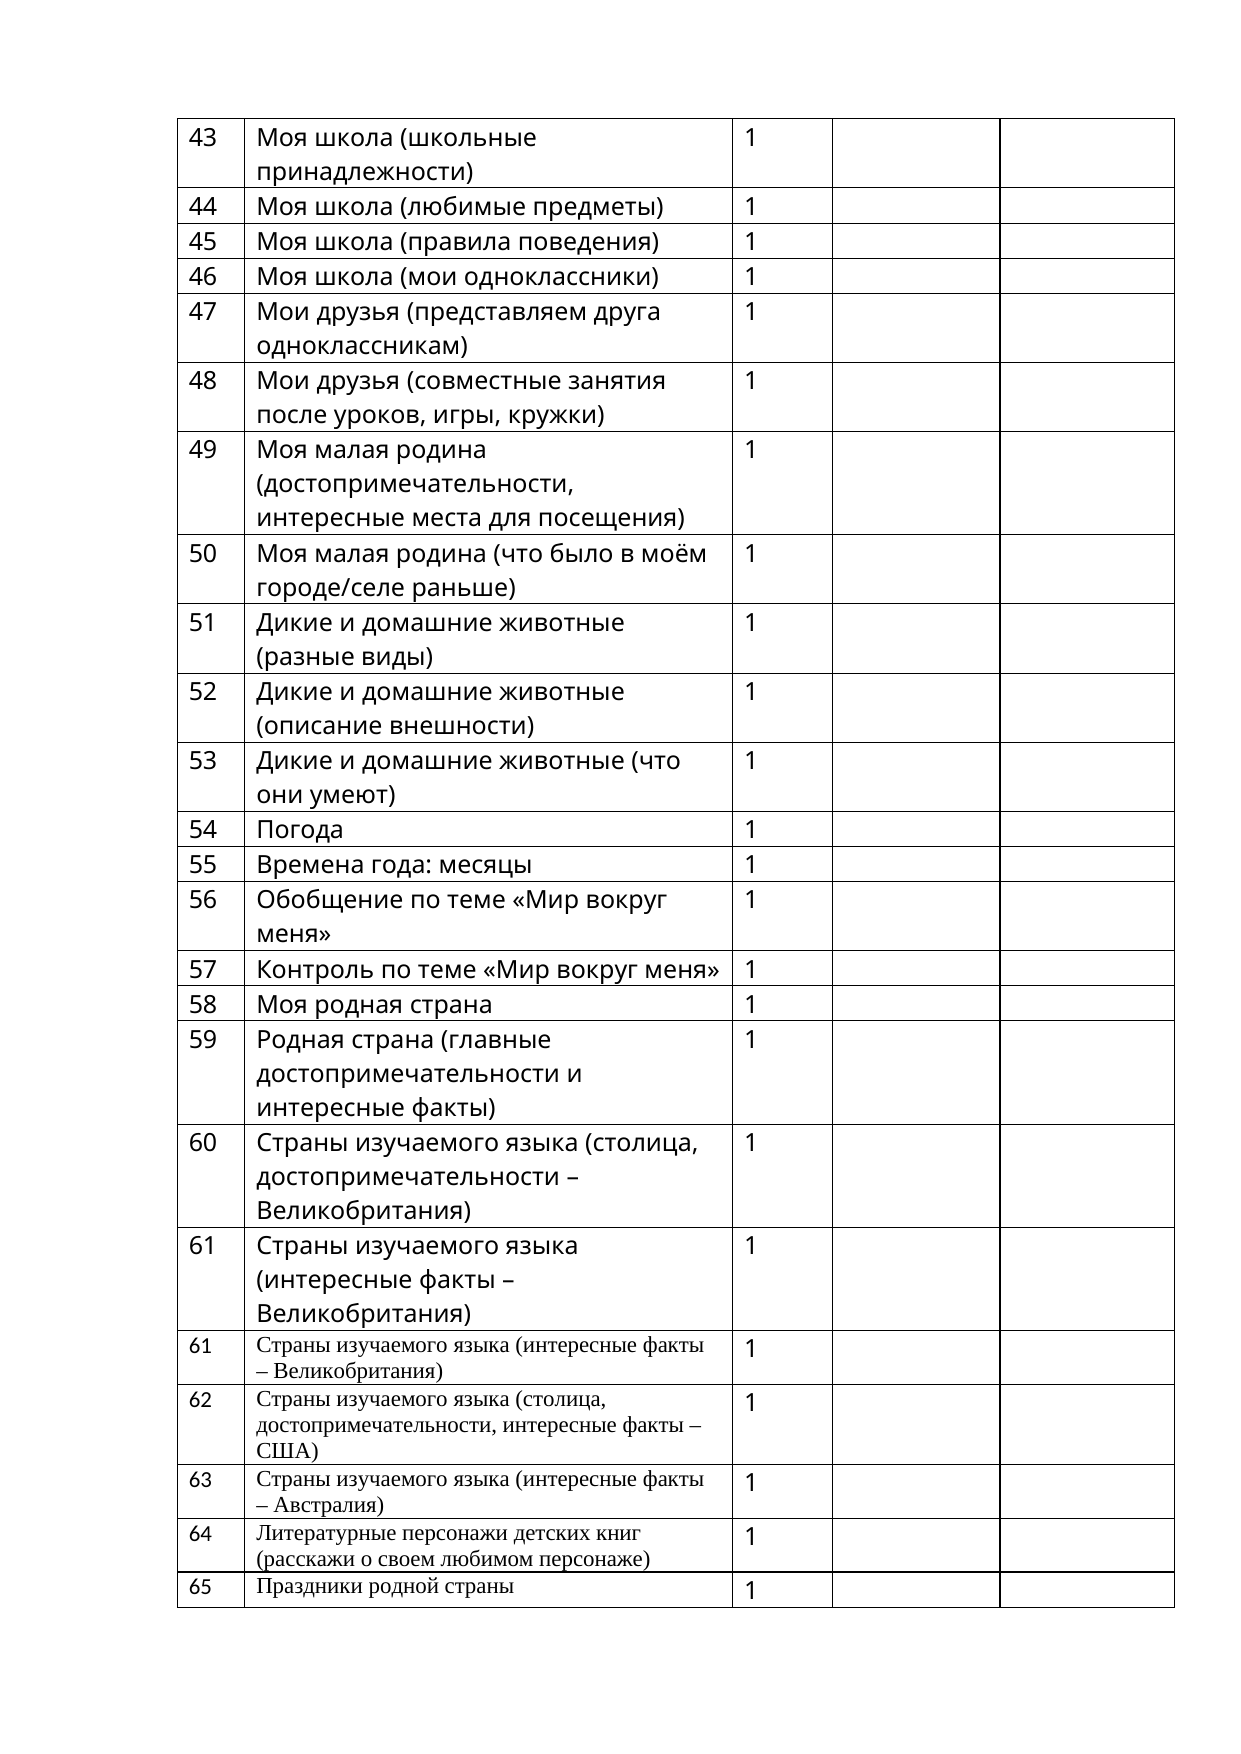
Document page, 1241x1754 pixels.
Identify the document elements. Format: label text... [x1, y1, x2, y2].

table_cell 1 [733, 1385, 832, 1464]
table_cell 59 [178, 1021, 244, 1124]
table_cell Мои друзья (представляем друга одноклассникам) [245, 294, 732, 362]
table_cell Времена года: месяцы [245, 847, 732, 881]
table_cell [833, 1573, 999, 1607]
table_cell 1 [733, 951, 832, 985]
table_cell 64 [178, 1519, 244, 1571]
table_cell 1 [733, 1573, 832, 1607]
table_cell 44 [178, 188, 244, 222]
table_cell [1001, 604, 1174, 672]
table_cell [833, 1125, 999, 1227]
table_cell 56 [178, 882, 244, 950]
table_cell Моя малая родина (достопримечательности, интересные места для посещения) [245, 432, 732, 534]
table_cell [833, 847, 999, 881]
table_cell [1001, 294, 1174, 362]
table_cell 1 [733, 812, 832, 846]
table_cell Родная страна (главные достопримечательности и интересные факты) [245, 1021, 732, 1124]
table_cell [833, 1385, 999, 1464]
table_cell 52 [178, 674, 244, 742]
table_cell Моя родная страна [245, 986, 732, 1020]
table_cell [1001, 1125, 1174, 1227]
table_cell Контроль по теме «Мир вокруг меня» [245, 951, 732, 985]
table_cell [833, 986, 999, 1020]
table_cell Погода [245, 812, 732, 846]
table_cell 1 [733, 535, 832, 603]
table_cell 1 [733, 1021, 832, 1124]
table_cell 55 [178, 847, 244, 881]
table_cell 1 [733, 259, 832, 293]
table_cell [833, 882, 999, 950]
table_cell 48 [178, 363, 244, 431]
table_cell [1001, 363, 1174, 431]
table_cell Моя школа (мои одноклассники) [245, 259, 732, 293]
table_cell [833, 1021, 999, 1124]
table_cell Страны изучаемого языка (интересные факты – Австралия) [245, 1465, 732, 1518]
table_cell 61 [178, 1331, 244, 1384]
table_cell Моя малая родина (что было в моём городе/селе раньше) [245, 535, 732, 603]
table_cell [833, 604, 999, 672]
table_cell [1001, 1573, 1174, 1607]
table_cell 1 [733, 986, 832, 1020]
table_cell [833, 432, 999, 534]
table_cell 43 [178, 119, 244, 187]
table_cell 53 [178, 743, 244, 811]
table_cell Обобщение по теме «Мир вокруг меня» [245, 882, 732, 950]
table_cell 63 [178, 1465, 244, 1518]
table_cell [833, 674, 999, 742]
table_cell 1 [733, 188, 832, 222]
table_cell [1001, 1331, 1174, 1384]
table_cell 1 [733, 1465, 832, 1518]
table_cell 1 [733, 1331, 832, 1384]
table_cell [1001, 812, 1174, 846]
table_cell [833, 812, 999, 846]
table_cell 61 [178, 1228, 244, 1330]
table_cell Моя школа (школьные принадлежности) [245, 119, 732, 187]
table_cell [1001, 951, 1174, 985]
table_cell 1 [733, 604, 832, 672]
table_cell [1001, 259, 1174, 293]
table_cell Праздники родной страны [245, 1573, 732, 1607]
table_cell [1001, 743, 1174, 811]
table_cell 47 [178, 294, 244, 362]
table_cell Страны изучаемого языка (интересные факты – Великобритания) [245, 1331, 732, 1384]
table_cell Дикие и домашние животные (описание внешности) [245, 674, 732, 742]
table_cell [1001, 1385, 1174, 1464]
table_cell Страны изучаемого языка (столица, достопримечательности – Великобритания) [245, 1125, 732, 1227]
table_cell 1 [733, 363, 832, 431]
table_cell 1 [733, 882, 832, 950]
table_cell [833, 259, 999, 293]
table_cell [1001, 535, 1174, 603]
table_cell [1001, 1228, 1174, 1330]
table_cell 1 [733, 743, 832, 811]
table_cell [833, 1331, 999, 1384]
table_cell [833, 535, 999, 603]
table_cell Моя школа (правила поведения) [245, 224, 732, 257]
table_cell 1 [733, 119, 832, 187]
table_cell 58 [178, 986, 244, 1020]
table_cell [1001, 1519, 1174, 1571]
table_cell 45 [178, 224, 244, 257]
table_cell Моя школа (любимые предметы) [245, 188, 732, 222]
table_cell 62 [178, 1385, 244, 1464]
table_cell Мои друзья (совместные занятия после уроков, игры, кружки) [245, 363, 732, 431]
table_cell [833, 743, 999, 811]
table_cell 65 [178, 1573, 244, 1607]
table_cell [1001, 119, 1174, 187]
table_cell [833, 1228, 999, 1330]
table_cell [1001, 224, 1174, 257]
table_cell [833, 363, 999, 431]
table_cell 57 [178, 951, 244, 985]
table_cell Страны изучаемого языка (интересные факты – Великобритания) [245, 1228, 732, 1330]
table_cell 1 [733, 1228, 832, 1330]
table_cell [833, 951, 999, 985]
table_cell Литературные персонажи детских книг (расскажи о своем любимом персонаже) [245, 1519, 732, 1571]
table_cell [1001, 986, 1174, 1020]
table_cell [1001, 882, 1174, 950]
table_cell [1001, 847, 1174, 881]
table_cell [1001, 432, 1174, 534]
table_cell 1 [733, 294, 832, 362]
table_cell 49 [178, 432, 244, 534]
table_cell 51 [178, 604, 244, 672]
table_cell Страны изучаемого языка (столица, достопримечательности, интересные факты – США) [245, 1385, 732, 1464]
table_cell 1 [733, 847, 832, 881]
table_cell 1 [733, 674, 832, 742]
table_cell [833, 119, 999, 187]
table_cell Дикие и домашние животные (что они умеют) [245, 743, 732, 811]
table_cell 1 [733, 1519, 832, 1571]
table_cell Дикие и домашние животные (разные виды) [245, 604, 732, 672]
table_cell 54 [178, 812, 244, 846]
table_cell [1001, 1465, 1174, 1518]
table_cell [833, 224, 999, 257]
table_cell 46 [178, 259, 244, 293]
table_cell 60 [178, 1125, 244, 1227]
table_cell [833, 1465, 999, 1518]
table_cell [833, 294, 999, 362]
table_cell [1001, 674, 1174, 742]
table_cell [1001, 188, 1174, 222]
table_cell [833, 188, 999, 222]
table_cell [1001, 1021, 1174, 1124]
table_cell 1 [733, 432, 832, 534]
table_cell [833, 1519, 999, 1571]
table_cell 50 [178, 535, 244, 603]
table_cell 1 [733, 1125, 832, 1227]
table_cell 1 [733, 224, 832, 257]
